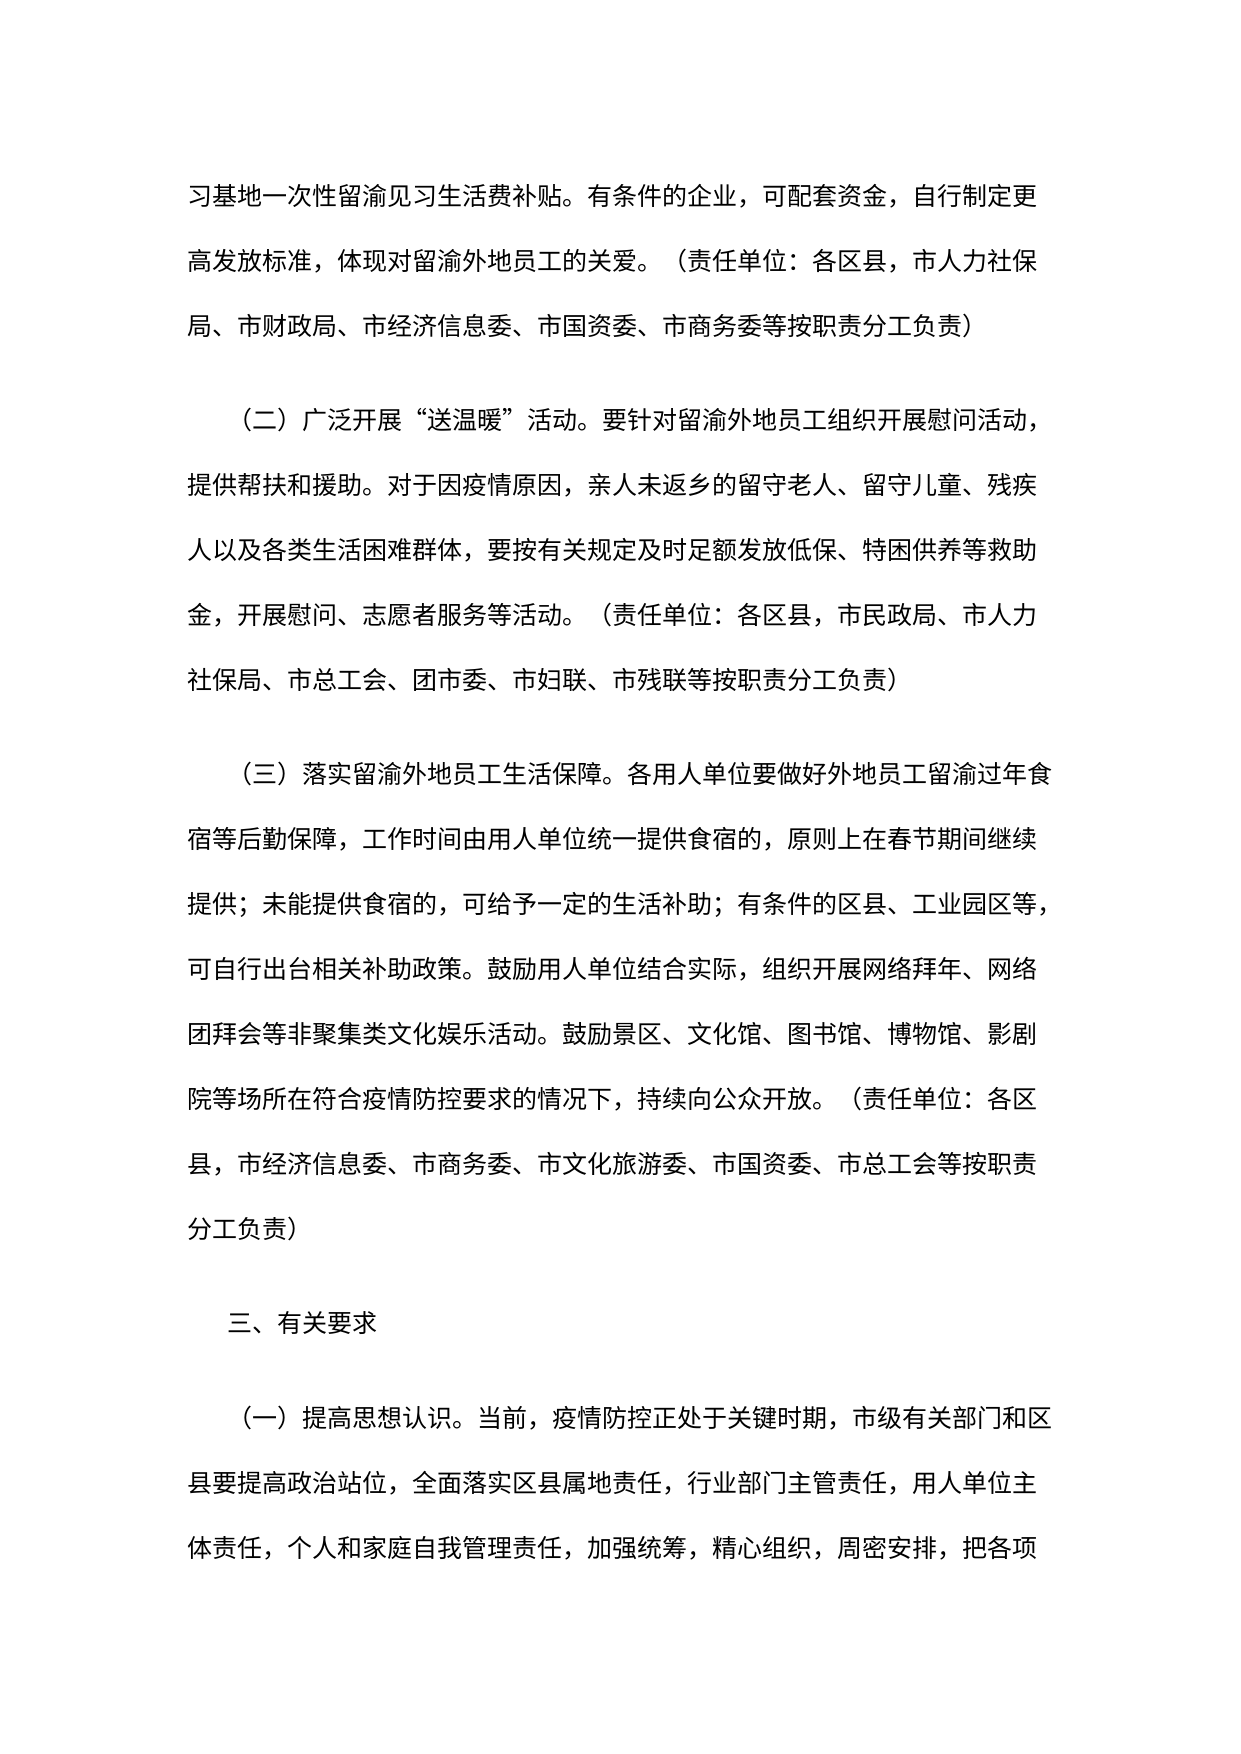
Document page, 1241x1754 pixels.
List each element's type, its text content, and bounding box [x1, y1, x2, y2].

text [187, 162, 1053, 357]
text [187, 1384, 1053, 1579]
text （二）广泛开展“送温暖”活动。要针对留渝外地员工组织开展慰问活动，提供帮扶和援助。对于因疫情原因，亲人未返乡的留守老人、留守儿童、残疾人以及各类生活困难群体，要按有关规定及时足额发放低保、特困供养等救助金，开展慰问、志愿者服务等活动。（责任单位：各区县，市民政局、市人力社保局、市总工会、团市委、市妇联、市残联等按职责分工负责） [187, 386, 1053, 711]
text 三、有关要求 [187, 1289, 1053, 1354]
text （三）落实留渝外地员工生活保障。各用人单位要做好外地员工留渝过年食宿等后勤保障，工作时间由用人单位统一提供食宿的，原则上在春节期间继续提供；未能提供食宿的，可给予一定的生活补助；有条件的区县、工业园区等，可自行出台相关补助政策。鼓励用人单位结合实际，组织开展网络拜年、网络团拜会等非聚集类文化娱乐活动。鼓励景区、文化馆、图书馆、博物馆、影剧院等场所在符合疫情防控要求的情况下，持续向公众开放。（责任单位：各区县，市经济信息委、市商务委、市文化旅游委、市国资委、市总工会等按职责分工负责） [187, 740, 1053, 1260]
